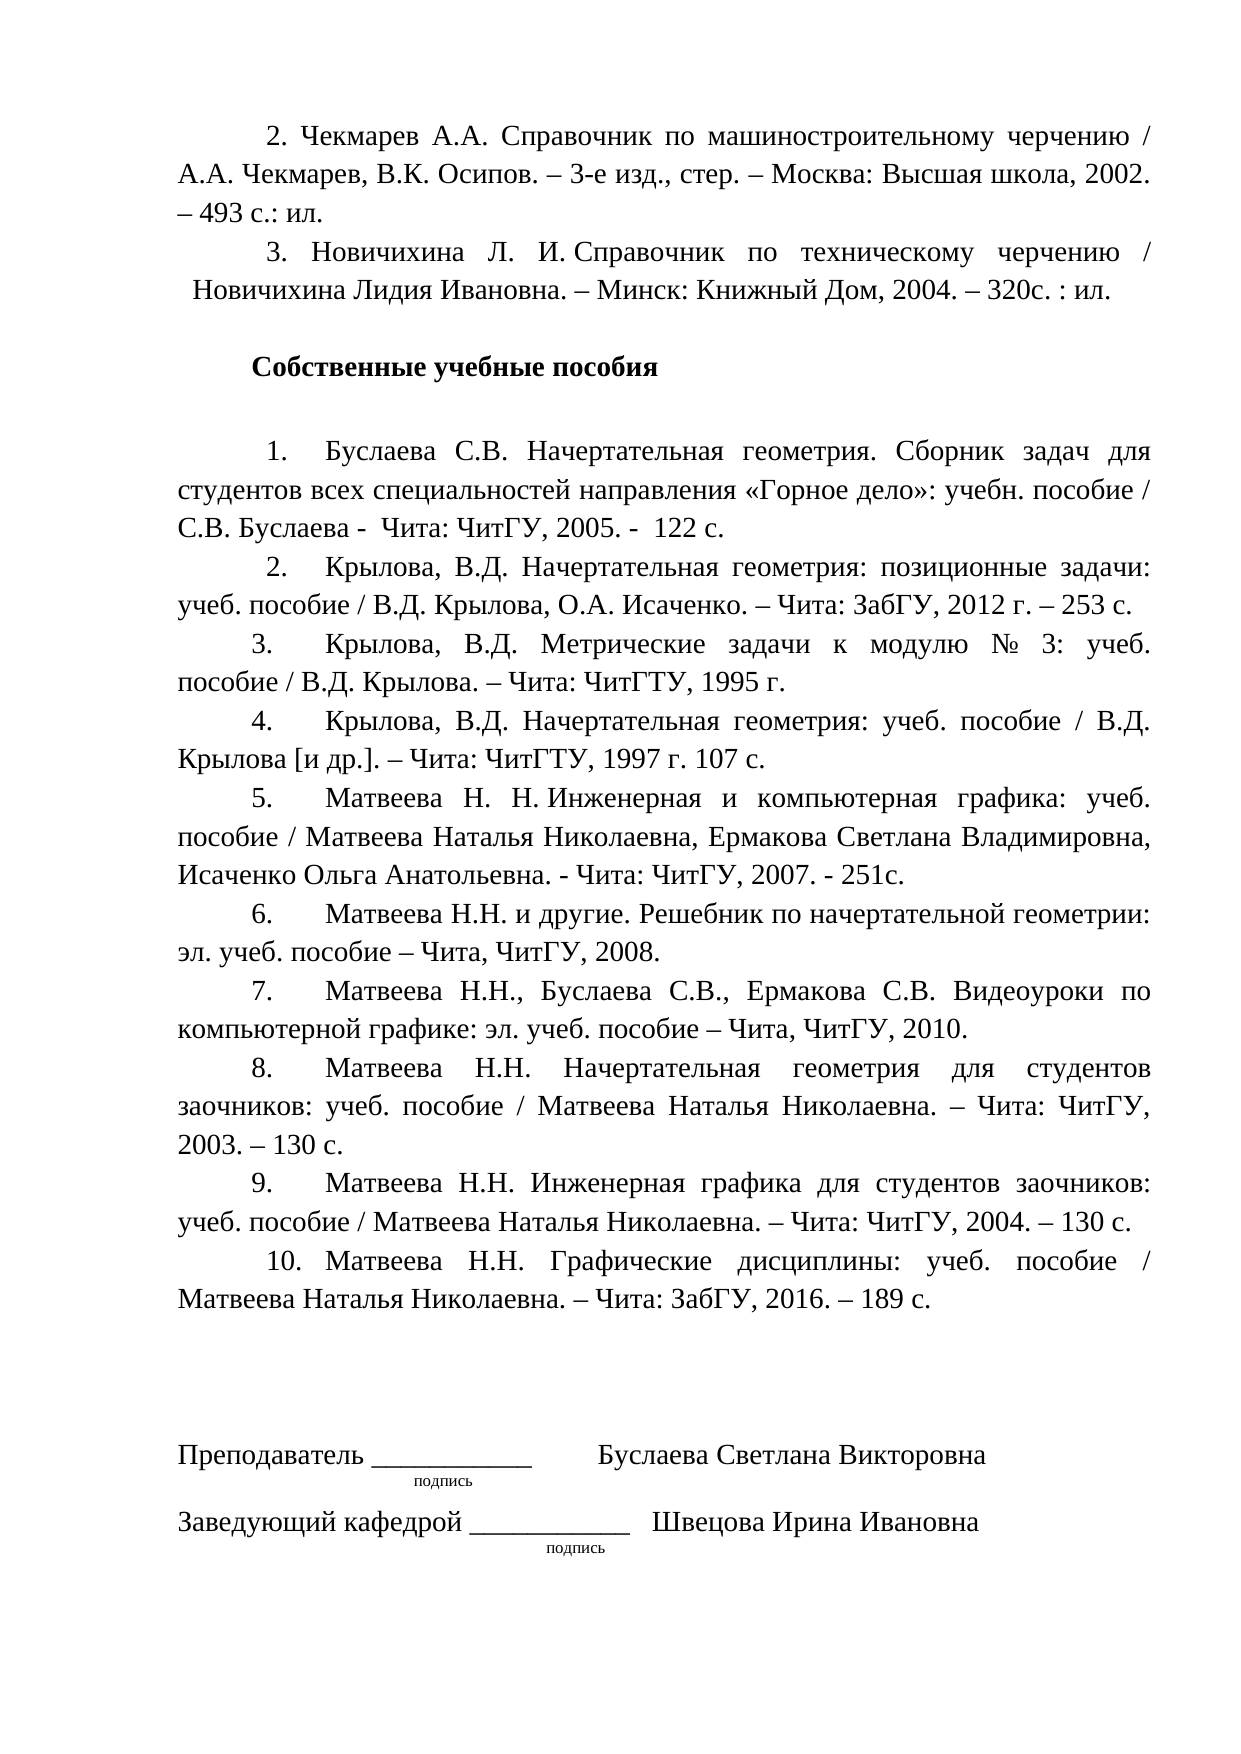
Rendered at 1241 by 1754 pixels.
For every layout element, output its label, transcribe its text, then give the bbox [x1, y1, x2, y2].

text Преподаватель ___________ Буслаева Светлана Викторовна [177, 1437, 1152, 1471]
text подпись [413, 1471, 1152, 1504]
text подпись [472, 1538, 1152, 1571]
list Буслаева С.В. Начертательная геометрия. Сборник задач для студентов всех специальностей направления «Горное дело»: учебн. пособие / С.В. Буслаева - Чита: ЧитГУ, 2005. - 122 с. [177, 433, 1152, 544]
list Матвеева Н.Н., Буслаева С.В., Ермакова С.В. Видеоуроки по компьютерной графике: эл. учеб. пособие – Чита, ЧитГУ, 2010. [177, 973, 1152, 1045]
list Матвеева Н.Н. и другие. Решебник по начертательной геометрии: эл. учеб. пособие – Чита, ЧитГУ, 2008. [177, 896, 1152, 968]
list Матвеева Н.Н. Начертательная геометрия для студентов заочников: учеб. пособие / Матвеева Наталья Николаевна. – Чита: ЧитГУ, 2003. – 130 с. [177, 1050, 1152, 1161]
list Матвеева Н. Н. Инженерная и компьютерная графика: учеб. пособие / Матвеева Наталья Николаевна, Ермакова Светлана Владимировна, Исаченко Ольга Анатольевна. - Чита: ЧитГУ, 2007. - 251с. [177, 780, 1152, 891]
list Крылова, В.Д. Начертательная геометрия: учеб. пособие / В.Д. Крылова [и др.]. – Чита: ЧитГТУ, 1997 г. 107 с. [177, 703, 1152, 775]
text 2. Чекмарев А.А. Справочник по машиностроительному черчению / А.А. Чекмарев, В.К. Осипов. – 3-е изд., стер. – Москва: Высшая школа, 2002. – 493 с.: ил. [177, 118, 1152, 229]
list Крылова, В.Д. Начертательная геометрия: позиционные задачи: учеб. пособие / В.Д. Крылова, О.А. Исаченко. – Чита: ЗабГУ, 2012 г. – 253 с. [177, 549, 1152, 621]
list Крылова, В.Д. Метрические задачи к модулю № 3: учеб. пособие / В.Д. Крылова. – Чита: ЧитГТУ, 1995 г. [177, 626, 1152, 698]
list Матвеева Н.Н. Инженерная графика для студентов заочников: учеб. пособие / Матвеева Наталья Николаевна. – Чита: ЧитГУ, 2004. – 130 с. [177, 1166, 1152, 1238]
text 3. Новичихина Л. И. Справочник по техническому черчению / Новичихина Лидия Ивановна. – Минск: Книжный Дом, 2004. – 320с. : ил. [192, 234, 1152, 306]
text Собственные учебные пособия [177, 349, 1152, 383]
text Заведующий кафедрой ___________ Швецова Ирина Ивановна [177, 1504, 1152, 1538]
list Матвеева Н.Н. Графические дисциплины: учеб. пособие / Матвеева Наталья Николаевна. – Чита: ЗабГУ, 2016. – 189 с. [177, 1243, 1152, 1315]
